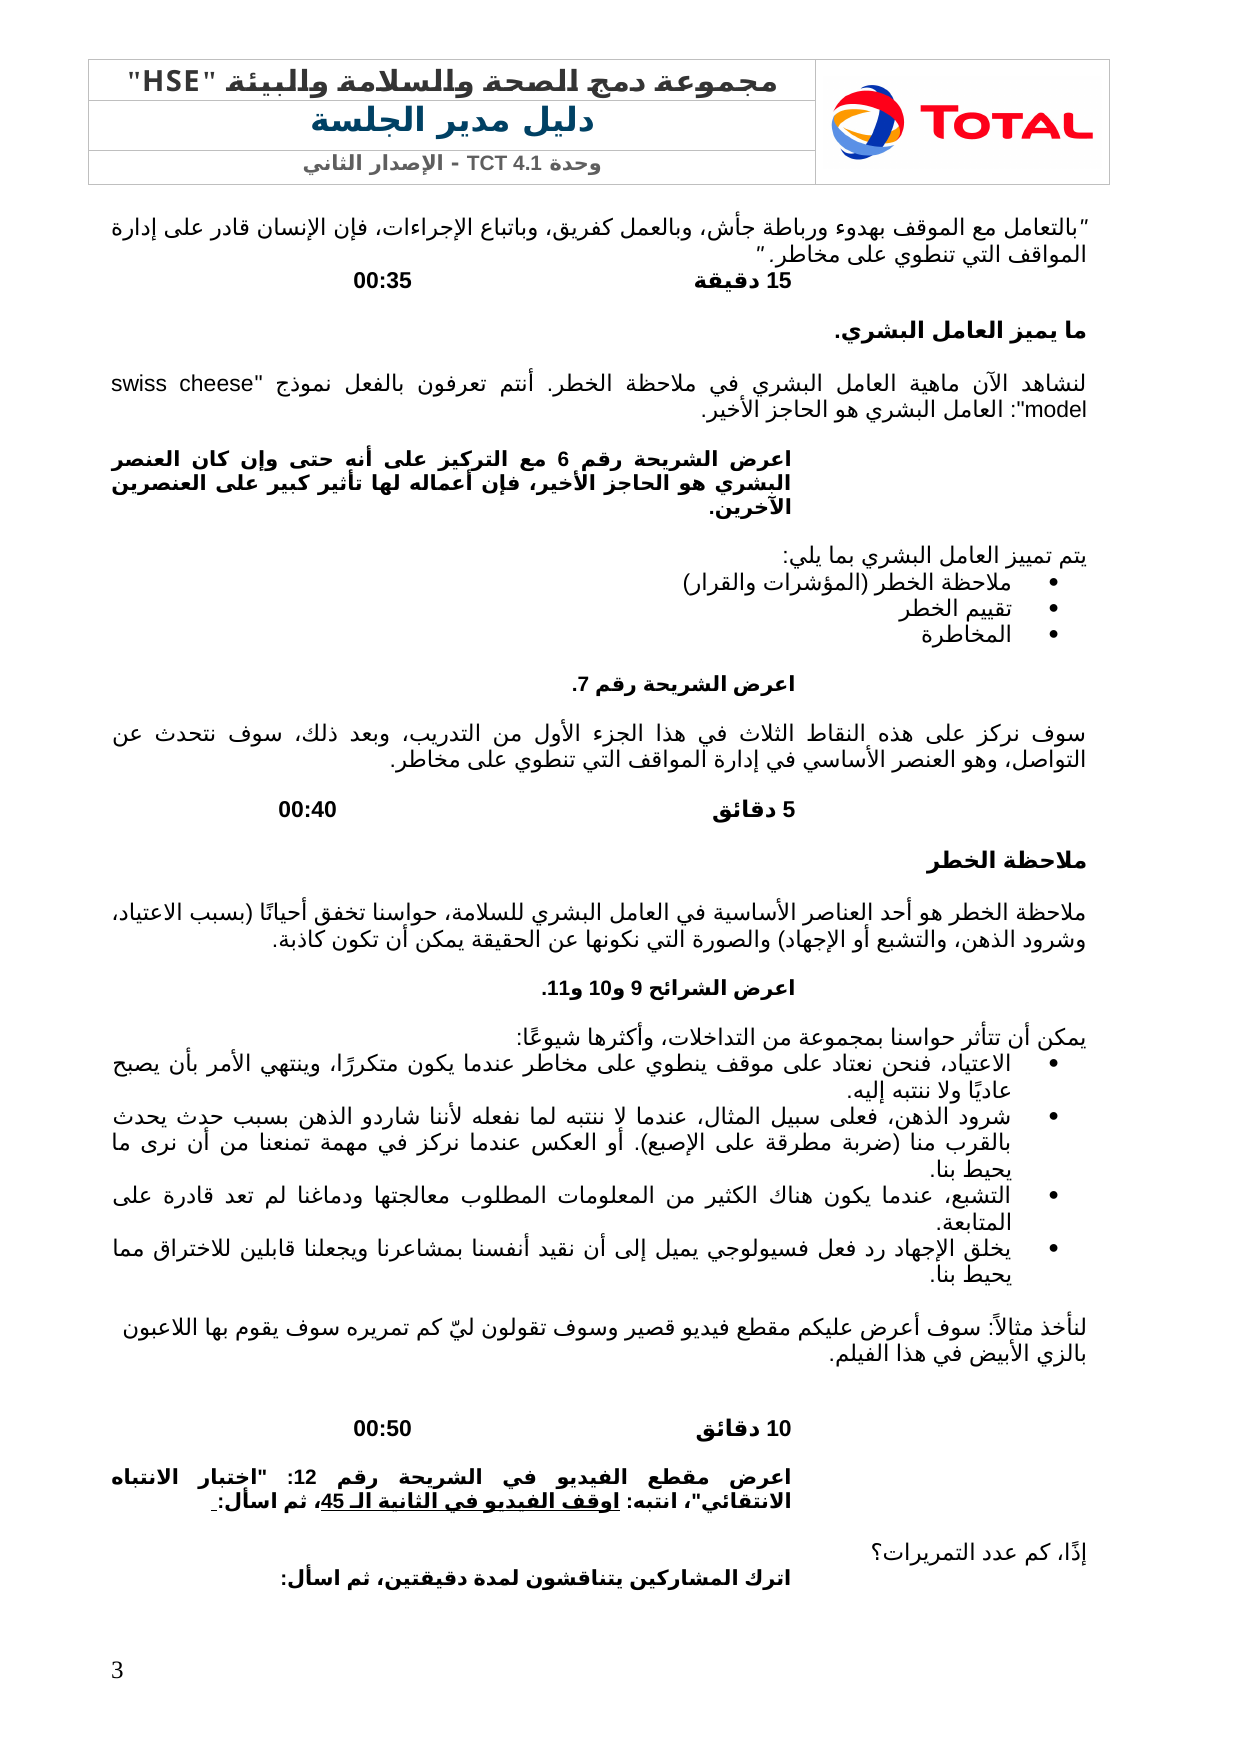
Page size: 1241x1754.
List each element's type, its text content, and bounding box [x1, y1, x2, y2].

text ملاحظة الخطر هو أحد العناصر الأساسية في العامل البشري للسلامة، حواسنا تخفق أحيانًا (بسبب الاعتياد، وشرود الذهن، والتشبع أو الإجهاد) والصورة التي نكونها عن الحقيقة يمكن أن تكون كاذبة. [111, 899, 1087, 952]
text اعرض مقطع الفيديو في الشريحة رقم 12: "اختبار الانتباه الانتقائي"، انتبه: اوقف الفيديو في الثانية الـ 45، ثم اسأل: [111, 1465, 792, 1513]
list ملاحظة الخطر (المؤشرات والقرار) [111, 569, 1049, 595]
text اعرض الشريحة رقم 6 مع التركيز على أنه حتى وإن كان العنصر البشري هو الحاجز الأخير، فإن أعماله لها تأثير كبير على العنصرين الآخرين. [111, 447, 792, 518]
picture [822, 76, 1102, 169]
text يتم تمييز العامل البشري بما يلي: [111, 542, 1087, 569]
text ما يميز العامل البشري. [111, 317, 1087, 343]
text سوف نركز على هذه النقاط الثلاث في هذا الجزء الأول من التدريب، وبعد ذلك، سوف نتحدث عن التواصل، وهو العنصر الأساسي في إدارة المواقف التي تنطوي على مخاطر. [111, 720, 1087, 772]
text اعرض الشرائح 9 و10 و11. [111, 976, 1087, 1000]
text لنأخذ مثالاً: سوف أعرض عليكم مقطع فيديو قصير وسوف تقولون ليّ كم تمريره سوف يقوم بها اللاعبون بالزي الأبيض في هذا الفيلم. [111, 1314, 1087, 1367]
list تقييم الخطر [111, 595, 1049, 621]
text 15 دقيقة 00:35 [111, 267, 792, 293]
list التشبع، عندما يكون هناك الكثير من المعلومات المطلوب معالجتها ودماغنا لم تعد قادرة على المتابعة. [111, 1182, 1049, 1235]
text اترك المشاركين يتناقشون لمدة دقيقتين، ثم اسأل: [111, 1565, 792, 1589]
text إذًا، كم عدد التمريرات؟ [111, 1539, 1087, 1565]
text ملاحظة الخطر [111, 847, 1087, 873]
list المخاطرة [111, 621, 1049, 648]
text "بالتعامل مع الموقف بهدوء ورباطة جأش، وبالعمل كفريق، وباتباع الإجراءات، فإن الإنسان قادر على إدارة المواقف التي تنطوي على مخاطر. " [111, 214, 1087, 267]
list الاعتياد، فنحن نعتاد على موقف ينطوي على مخاطر عندما يكون متكررًا، وينتهي الأمر بأن يصبح عاديًا ولا ننتبه إليه. [111, 1050, 1049, 1103]
text اعرض الشريحة رقم 7. [111, 672, 1087, 696]
list يخلق الإجهاد رد فعل فسيولوجي يميل إلى أن نقيد أنفسنا بمشاعرنا ويجعلنا قابلين للاختراق مما يحيط بنا. [111, 1235, 1049, 1287]
text 5 دقائق 00:40 [111, 796, 1087, 847]
text يمكن أن تتأثر حواسنا بمجموعة من التداخلات، وأكثرها شيوعًا: [111, 1024, 1087, 1050]
list شرود الذهن، فعلى سبيل المثال، عندما لا ننتبه لما نفعله لأننا شاردو الذهن بسبب حدث يحدث بالقرب منا (ضربة مطرقة على الإصبع). أو العكس عندما نركز في مهمة تمنعنا من أن نرى ما يحيط بنا. [111, 1103, 1049, 1182]
text لنشاهد الآن ماهية العامل البشري في ملاحظة الخطر. أنتم تعرفون بالفعل نموذج "swiss cheese model": العامل البشري هو الحاجز الأخير. [111, 370, 1087, 423]
text 10 دقائق 00:50 [111, 1414, 792, 1441]
